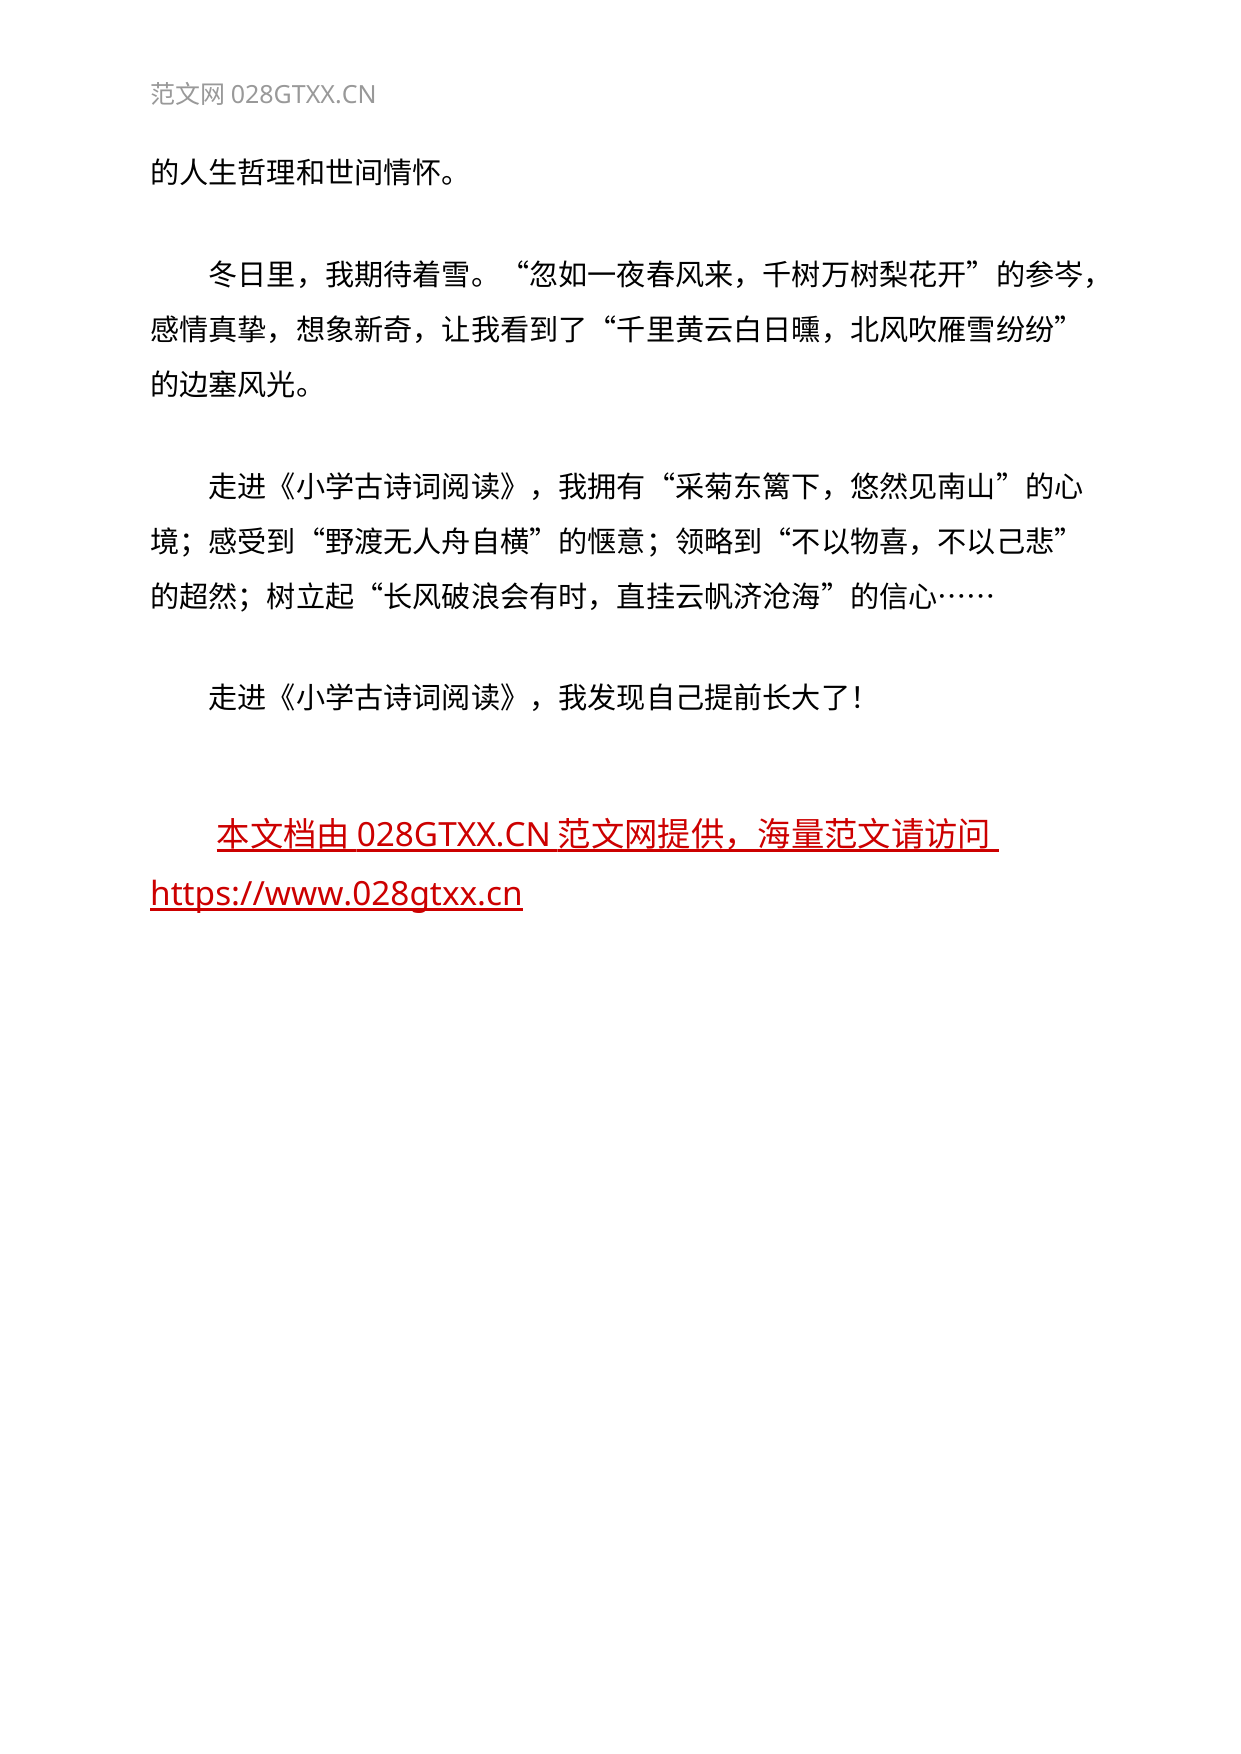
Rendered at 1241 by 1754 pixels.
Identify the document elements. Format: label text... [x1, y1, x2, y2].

text 冬日里，我期待着雪。“忽如一夜春风来，千树万树梨花开”的参岑，感情真挚，想象新奇，让我看到了“千里黄云白日曛，北风吹雁雪纷纷”的边塞风光。 [150, 252, 1090, 404]
text 走进《小学古诗词阅读》，我发现自己提前长大了！ [150, 675, 1090, 717]
text 走进《小学古诗词阅读》，我拥有“采菊东篱下，悠然见南山”的心境；感受到“野渡无人舟自横”的惬意；领略到“不以物喜，不以己悲”的超然；树立起“长风破浪会有时，直挂云帆济沧海”的信心…… [150, 463, 1090, 615]
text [150, 150, 1090, 192]
text 本文档由028GTXX.CN范文网提供，海量范文请访问 https://www.028gtxx.cn [150, 808, 1090, 915]
